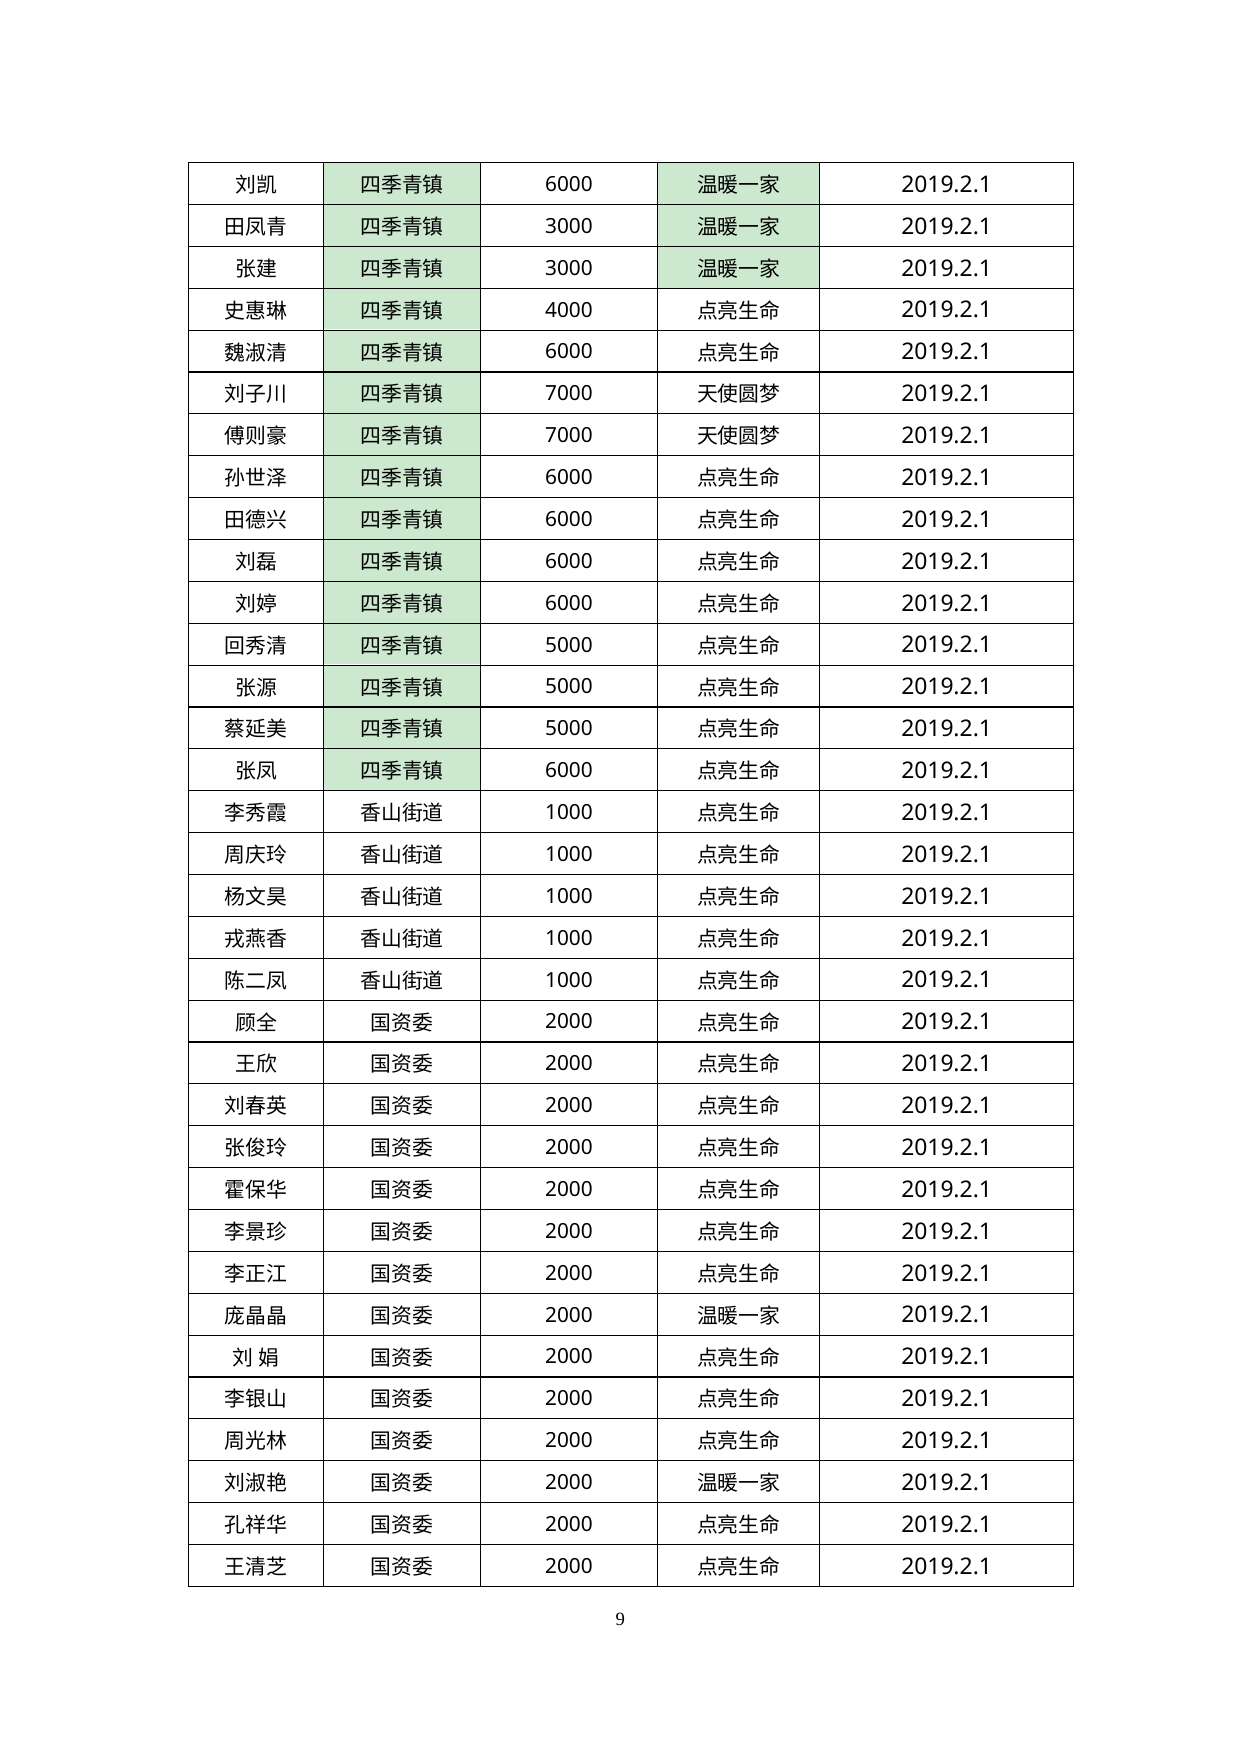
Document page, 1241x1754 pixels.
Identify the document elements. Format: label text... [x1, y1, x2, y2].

table_cell 王欣 [189, 1043, 323, 1083]
table_cell 2000 [481, 1168, 657, 1209]
table_cell 6000 [481, 749, 657, 790]
table_cell 2019.2.1 [820, 1001, 1073, 1041]
table_cell 国资委 [324, 1084, 480, 1125]
table_cell 7000 [481, 414, 657, 455]
table_cell 2019.2.1 [820, 1126, 1073, 1167]
table_cell 2000 [481, 1378, 657, 1418]
table_cell 2019.2.1 [820, 205, 1073, 246]
table_cell 4000 [481, 289, 657, 329]
table_cell 2019.2.1 [820, 959, 1073, 999]
table_cell 国资委 [324, 1252, 480, 1293]
table_cell 点亮生命 [658, 1503, 819, 1544]
table_cell 四季青镇 [324, 749, 480, 790]
table_cell 2019.2.1 [820, 624, 1073, 664]
table_cell 四季青镇 [324, 205, 480, 246]
table_cell 田德兴 [189, 498, 323, 539]
table_cell 2019.2.1 [820, 1084, 1073, 1125]
table_cell 温暖一家 [658, 247, 819, 288]
table_cell 四季青镇 [324, 331, 480, 371]
table_cell 2019.2.1 [820, 833, 1073, 874]
table_cell 温暖一家 [658, 163, 819, 204]
table_cell 戎燕香 [189, 917, 323, 958]
table_cell 2019.2.1 [820, 708, 1073, 748]
table_cell 四季青镇 [324, 498, 480, 539]
table_cell 国资委 [324, 1294, 480, 1334]
table_cell 2019.2.1 [820, 1210, 1073, 1251]
table_cell 点亮生命 [658, 959, 819, 999]
table_cell 2000 [481, 1252, 657, 1293]
table_cell 香山街道 [324, 959, 480, 999]
table_cell 四季青镇 [324, 582, 480, 623]
table_cell 5000 [481, 666, 657, 706]
table_cell 香山街道 [324, 917, 480, 958]
table_cell 点亮生命 [658, 1210, 819, 1251]
table_cell 2000 [481, 1043, 657, 1083]
table_cell 点亮生命 [658, 1126, 819, 1167]
table_cell 点亮生命 [658, 833, 819, 874]
table_cell 2019.2.1 [820, 331, 1073, 371]
table_cell 6000 [481, 498, 657, 539]
table_cell 李景珍 [189, 1210, 323, 1251]
table_cell 7000 [481, 373, 657, 413]
table_cell 四季青镇 [324, 624, 480, 664]
table_cell 点亮生命 [658, 1043, 819, 1083]
table_cell 点亮生命 [658, 917, 819, 958]
table_cell 蔡延美 [189, 708, 323, 748]
table_cell 国资委 [324, 1168, 480, 1209]
table_cell 2019.2.1 [820, 540, 1073, 581]
table_cell 四季青镇 [324, 247, 480, 288]
table_cell 四季青镇 [324, 708, 480, 748]
table_cell 温暖一家 [658, 1461, 819, 1502]
table_cell 2019.2.1 [820, 163, 1073, 204]
table_cell 2019.2.1 [820, 456, 1073, 497]
table_cell 点亮生命 [658, 456, 819, 497]
table_cell 点亮生命 [658, 1084, 819, 1125]
table_cell 点亮生命 [658, 749, 819, 790]
table_cell 国资委 [324, 1419, 480, 1460]
table_cell 2000 [481, 1336, 657, 1376]
table_cell 2000 [481, 1001, 657, 1041]
table_cell 2019.2.1 [820, 289, 1073, 329]
table_cell 王清芝 [189, 1545, 323, 1586]
table_cell 6000 [481, 456, 657, 497]
table_cell 陈二凤 [189, 959, 323, 999]
table_cell 2019.2.1 [820, 414, 1073, 455]
table_cell 张凤 [189, 749, 323, 790]
table_cell 点亮生命 [658, 791, 819, 832]
table_cell 2019.2.1 [820, 749, 1073, 790]
table_cell 香山街道 [324, 875, 480, 916]
table_cell 1000 [481, 875, 657, 916]
table_cell 5000 [481, 708, 657, 748]
table_cell 2000 [481, 1461, 657, 1502]
table_cell 点亮生命 [658, 1336, 819, 1376]
table_cell 3000 [481, 205, 657, 246]
table_cell 回秀清 [189, 624, 323, 664]
table_cell 天使圆梦 [658, 373, 819, 413]
table_cell 魏淑清 [189, 331, 323, 371]
table_cell 刘 娟 [189, 1336, 323, 1376]
table_cell 温暖一家 [658, 1294, 819, 1334]
table_cell 顾全 [189, 1001, 323, 1041]
table_cell 点亮生命 [658, 1252, 819, 1293]
table_cell 点亮生命 [658, 1378, 819, 1418]
table_cell 点亮生命 [658, 331, 819, 371]
table_cell 2019.2.1 [820, 1461, 1073, 1502]
table_cell 香山街道 [324, 833, 480, 874]
table_cell 点亮生命 [658, 582, 819, 623]
table_cell 国资委 [324, 1503, 480, 1544]
table_cell 点亮生命 [658, 498, 819, 539]
table_cell 李秀霞 [189, 791, 323, 832]
table_cell 点亮生命 [658, 875, 819, 916]
table_cell 周庆玲 [189, 833, 323, 874]
table_cell 李银山 [189, 1378, 323, 1418]
table_cell 刘春英 [189, 1084, 323, 1125]
table_cell 四季青镇 [324, 373, 480, 413]
table_cell 史惠琳 [189, 289, 323, 329]
table_cell 国资委 [324, 1461, 480, 1502]
table_cell 2019.2.1 [820, 1043, 1073, 1083]
table_cell 国资委 [324, 1210, 480, 1251]
table_cell 傅则豪 [189, 414, 323, 455]
table_cell 国资委 [324, 1545, 480, 1586]
table_cell 温暖一家 [658, 205, 819, 246]
table_cell 2019.2.1 [820, 1545, 1073, 1586]
table_cell 点亮生命 [658, 708, 819, 748]
table_cell 刘婷 [189, 582, 323, 623]
table_cell 2019.2.1 [820, 917, 1073, 958]
table_cell 2019.2.1 [820, 666, 1073, 706]
table_cell 6000 [481, 540, 657, 581]
table_cell 1000 [481, 917, 657, 958]
table_cell 点亮生命 [658, 1001, 819, 1041]
table_cell 2019.2.1 [820, 373, 1073, 413]
table_cell 2019.2.1 [820, 582, 1073, 623]
table_cell 刘子川 [189, 373, 323, 413]
table_cell 2019.2.1 [820, 1503, 1073, 1544]
table_cell 四季青镇 [324, 414, 480, 455]
table_cell 5000 [481, 624, 657, 664]
table_cell 2019.2.1 [820, 1294, 1073, 1334]
table_cell 国资委 [324, 1001, 480, 1041]
table_cell 周光林 [189, 1419, 323, 1460]
table_cell 2019.2.1 [820, 1378, 1073, 1418]
table_cell 霍保华 [189, 1168, 323, 1209]
table_cell 6000 [481, 331, 657, 371]
table_cell 2000 [481, 1419, 657, 1460]
table_cell 刘凯 [189, 163, 323, 204]
table_cell 国资委 [324, 1336, 480, 1376]
table_cell 张俊玲 [189, 1126, 323, 1167]
table_cell 2019.2.1 [820, 1336, 1073, 1376]
table_cell 四季青镇 [324, 163, 480, 204]
table_cell 2000 [481, 1084, 657, 1125]
table_cell 天使圆梦 [658, 414, 819, 455]
table_cell 2000 [481, 1126, 657, 1167]
table_cell 2000 [481, 1210, 657, 1251]
table_cell 点亮生命 [658, 624, 819, 664]
table_cell 2000 [481, 1294, 657, 1334]
table_cell 孙世泽 [189, 456, 323, 497]
table_cell 2000 [481, 1503, 657, 1544]
table_cell 四季青镇 [324, 456, 480, 497]
table_cell 2019.2.1 [820, 1419, 1073, 1460]
table_cell 点亮生命 [658, 1545, 819, 1586]
table_cell 点亮生命 [658, 1168, 819, 1209]
table_cell 2019.2.1 [820, 1252, 1073, 1293]
table_cell 张建 [189, 247, 323, 288]
table_cell 国资委 [324, 1043, 480, 1083]
table_cell 点亮生命 [658, 666, 819, 706]
table_cell 2019.2.1 [820, 875, 1073, 916]
table_cell 2019.2.1 [820, 247, 1073, 288]
table_cell 杨文昊 [189, 875, 323, 916]
table_cell 李正江 [189, 1252, 323, 1293]
table_cell 2019.2.1 [820, 498, 1073, 539]
table_cell 2019.2.1 [820, 791, 1073, 832]
table_cell 张源 [189, 666, 323, 706]
table_cell 四季青镇 [324, 540, 480, 581]
table_cell 1000 [481, 833, 657, 874]
table_cell 四季青镇 [324, 666, 480, 706]
table_cell 国资委 [324, 1126, 480, 1167]
table_cell 2000 [481, 1545, 657, 1586]
table_cell 国资委 [324, 1378, 480, 1418]
table_cell 点亮生命 [658, 289, 819, 329]
table_cell 点亮生命 [658, 1419, 819, 1460]
table_cell 庞晶晶 [189, 1294, 323, 1334]
table_cell 2019.2.1 [820, 1168, 1073, 1209]
table_cell 孔祥华 [189, 1503, 323, 1544]
table_cell 6000 [481, 163, 657, 204]
table_cell 田凤青 [189, 205, 323, 246]
table_cell 刘淑艳 [189, 1461, 323, 1502]
table_cell 1000 [481, 959, 657, 999]
table_cell 3000 [481, 247, 657, 288]
table_cell 香山街道 [324, 791, 480, 832]
table_cell 四季青镇 [324, 289, 480, 329]
table_cell 6000 [481, 582, 657, 623]
table_cell 1000 [481, 791, 657, 832]
table_cell 刘磊 [189, 540, 323, 581]
table_cell 点亮生命 [658, 540, 819, 581]
